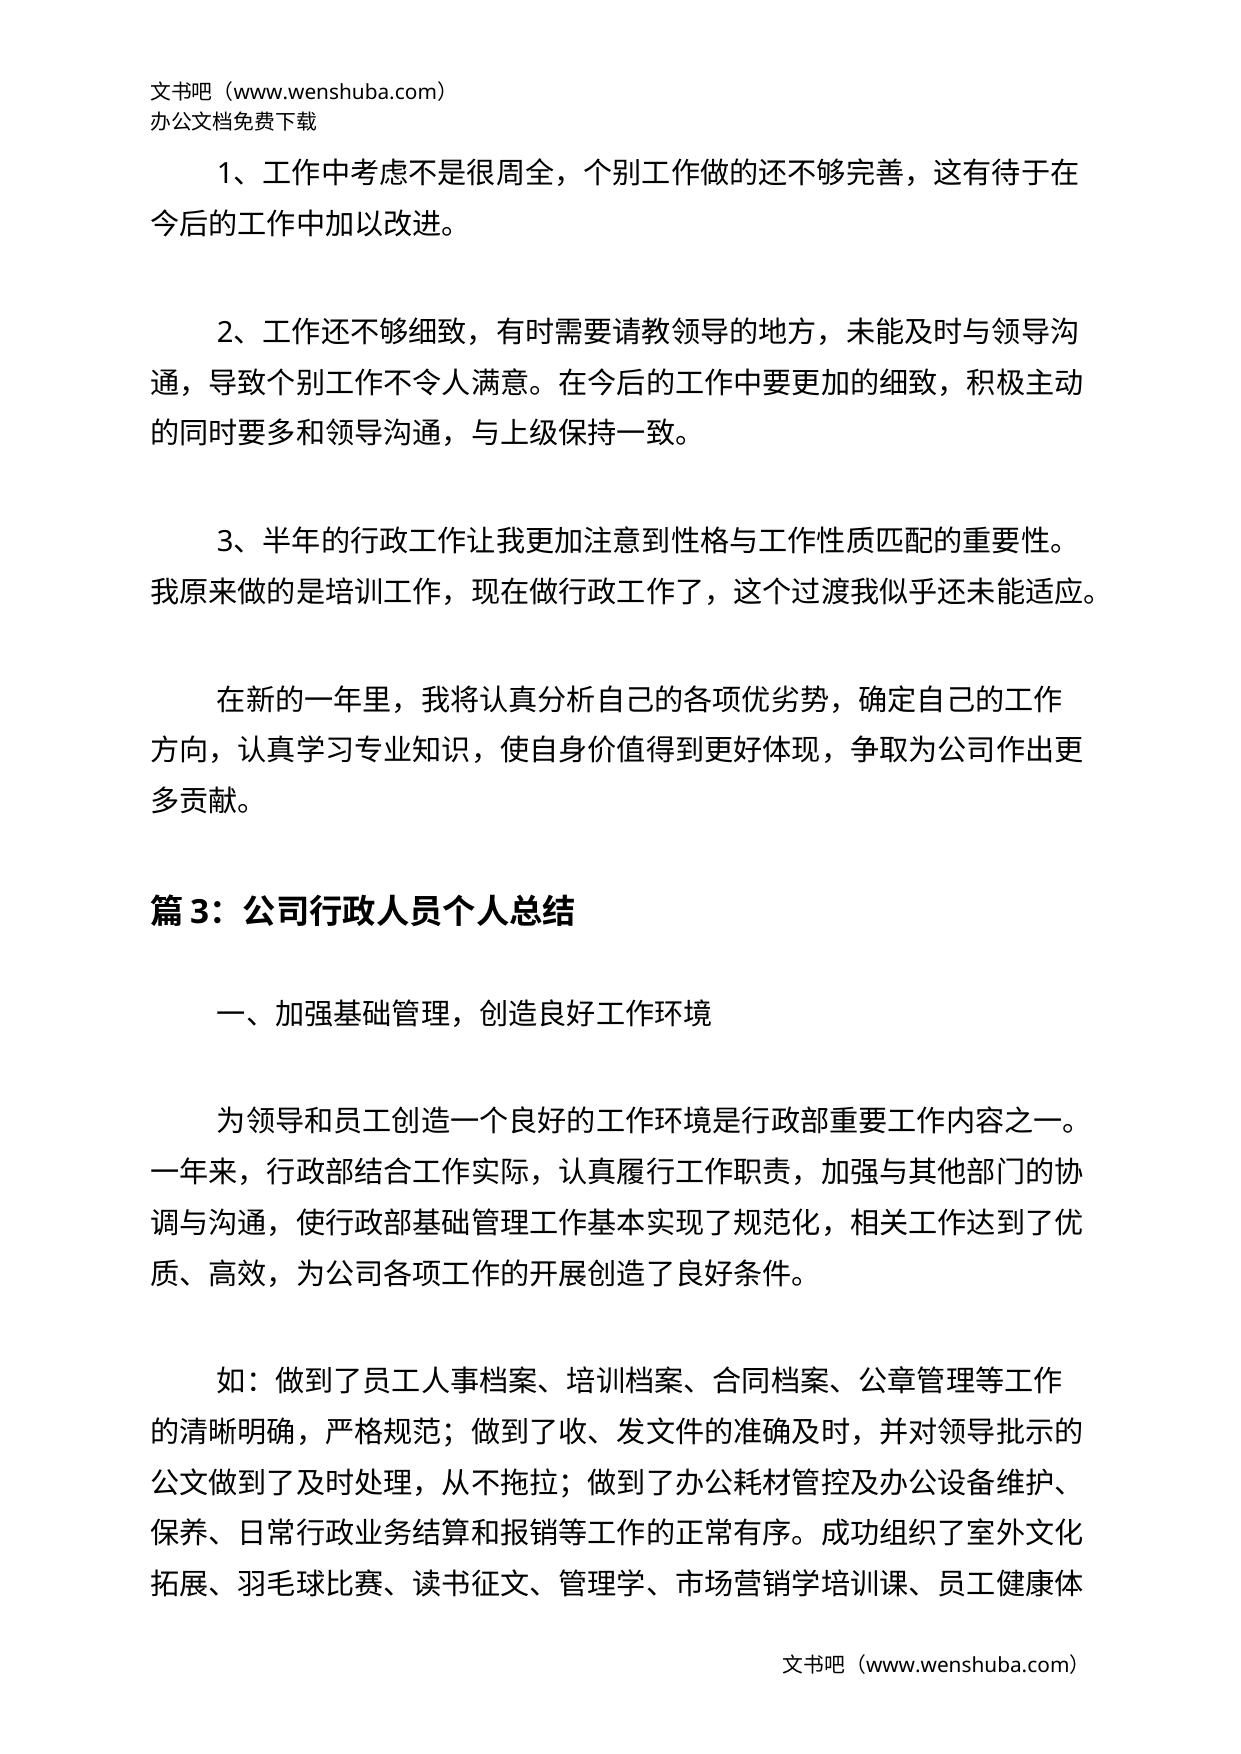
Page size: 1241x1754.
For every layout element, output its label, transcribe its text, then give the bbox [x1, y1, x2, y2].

text 在新的一年里，我将认真分析自己的各项优劣势，确定自己的工作方向，认真学习专业知识，使自身价值得到更好体现，争取为公司作出更多贡献。 [150, 676, 1090, 820]
text 篇3：公司行政人员个人总结 [150, 885, 1090, 933]
text 为领导和员工创造一个良好的工作环境是行政部重要工作内容之一。一年来，行政部结合工作实际，认真履行工作职责，加强与其他部门的协调与沟通，使行政部基础管理工作基本实现了规范化，相关工作达到了优质、高效，为公司各项工作的开展创造了良好条件。 [150, 1098, 1090, 1292]
text 一、加强基础管理，创造良好工作环境 [150, 990, 1090, 1033]
text 3、半年的行政工作让我更加注意到性格与工作性质匹配的重要性。我原来做的是培训工作，现在做行政工作了，这个过渡我似乎还未能适应。 [150, 518, 1090, 611]
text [150, 1358, 1090, 1603]
text 2、工作还不够细致，有时需要请教领导的地方，未能及时与领导沟通，导致个别工作不令人满意。在今后的工作中要更加的细致，积极主动的同时要多和领导沟通，与上级保持一致。 [150, 308, 1090, 452]
text 1、工作中考虑不是很周全，个别工作做的还不够完善，这有待于在今后的工作中加以改进。 [150, 150, 1090, 243]
